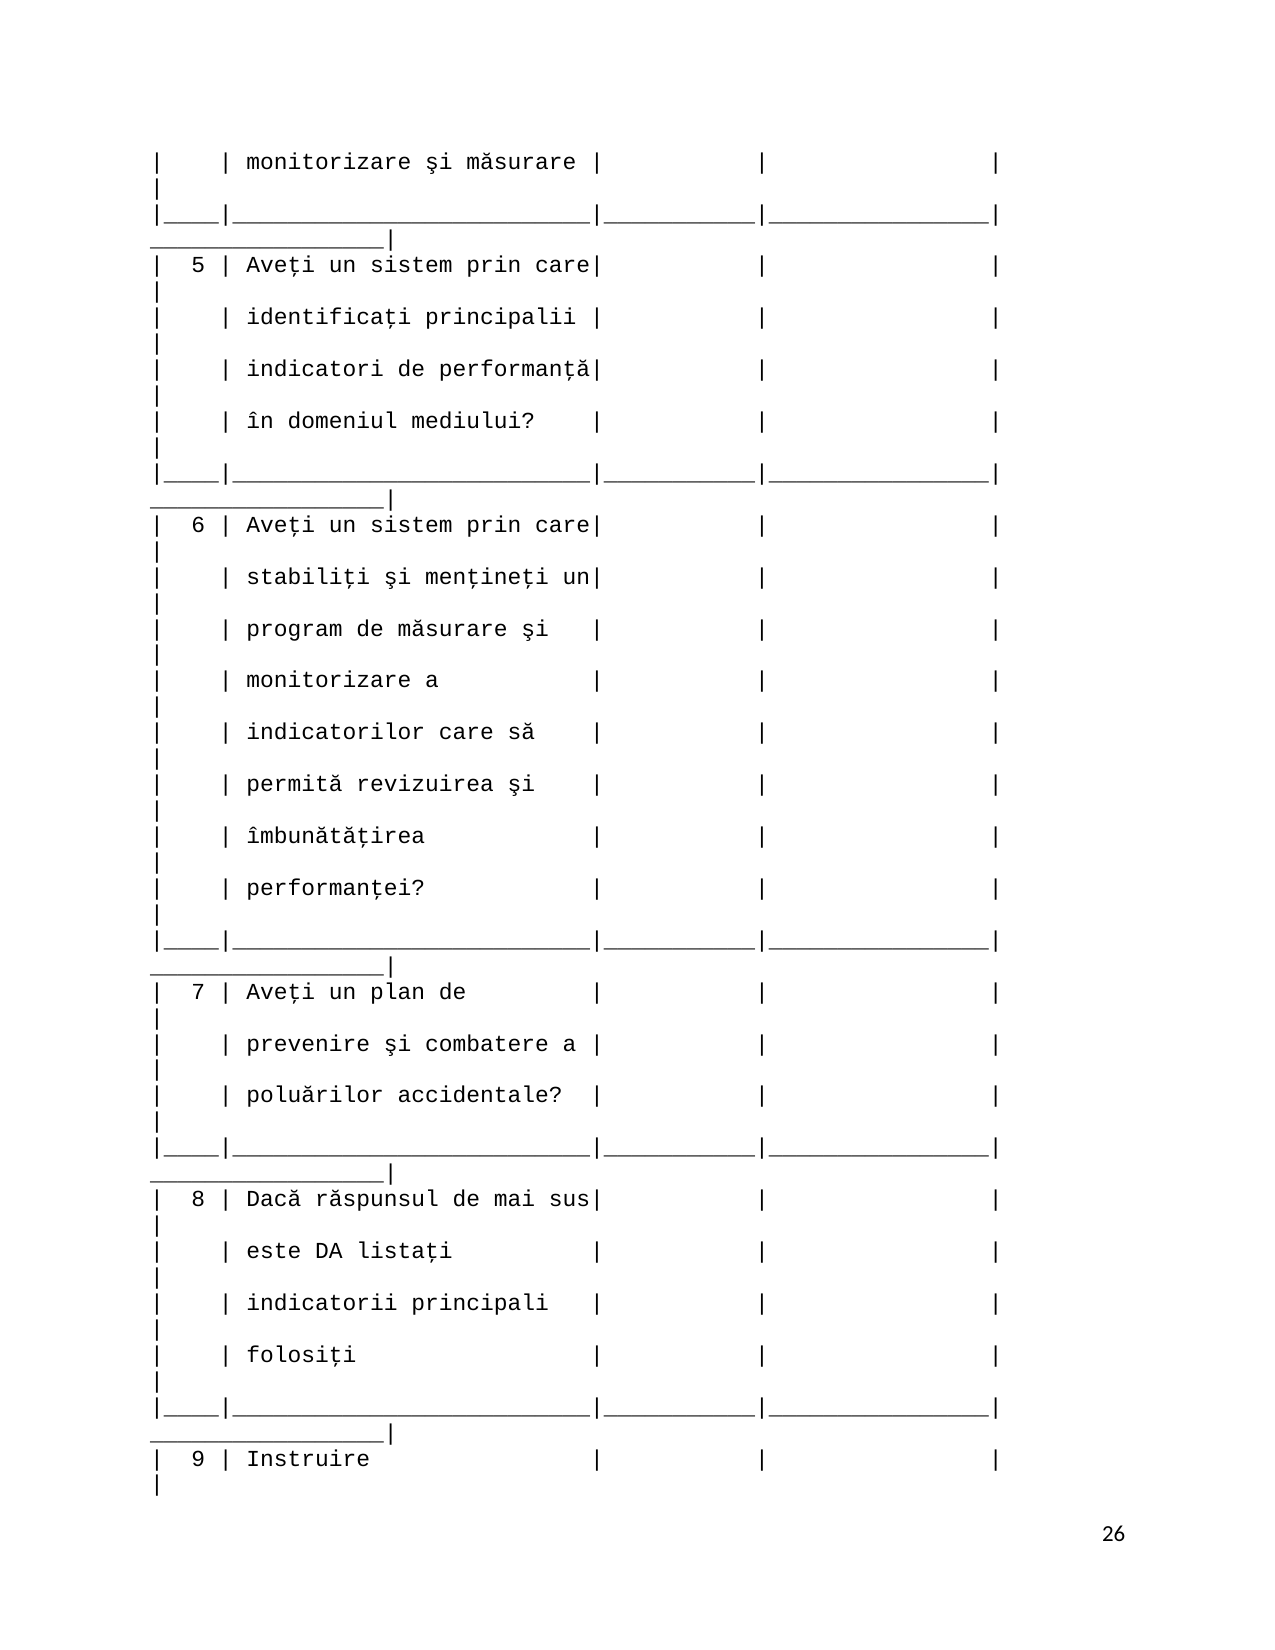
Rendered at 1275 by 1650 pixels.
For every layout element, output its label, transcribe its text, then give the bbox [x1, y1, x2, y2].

text |____|__________________________|___________|________________|_________________| [150, 461, 1125, 513]
text | 9 | Instruire | | | | [150, 1447, 1125, 1499]
text | 5 | Aveţi un sistem prin care| | | | [150, 254, 1125, 306]
text | | este DA listaţi | | | | [150, 1239, 1125, 1291]
text | | îmbunătăţirea | | | | [150, 824, 1125, 876]
text |____|__________________________|___________|________________|_________________| [150, 1136, 1125, 1187]
text | | program de măsurare şi | | | | [150, 617, 1125, 669]
text |____|__________________________|___________|________________|_________________| [150, 1395, 1125, 1447]
text | | în domeniul mediului? | | | | [150, 409, 1125, 461]
text | | permită revizuirea şi | | | | [150, 772, 1125, 824]
text | 7 | Aveţi un plan de | | | | [150, 980, 1125, 1032]
text | | prevenire şi combatere a | | | | [150, 1032, 1125, 1084]
text | | performanţei? | | | | [150, 876, 1125, 928]
text | 8 | Dacă răspunsul de mai sus| | | | [150, 1187, 1125, 1239]
text |____|__________________________|___________|________________|_________________| [150, 928, 1125, 980]
text | | monitorizare a | | | | [150, 669, 1125, 721]
text | | indicatori de performanţă| | | | [150, 357, 1125, 409]
text | | identificaţi principalii | | | | [150, 306, 1125, 357]
text | | poluărilor accidentale? | | | | [150, 1084, 1125, 1136]
text | | monitorizare şi măsurare | | | | [150, 150, 1125, 202]
text | | stabiliţi şi menţineţi un| | | | [150, 565, 1125, 617]
text | | indicatorii principali | | | | [150, 1291, 1125, 1343]
text | | folosiţi | | | | [150, 1343, 1125, 1395]
text | | indicatorilor care să | | | | [150, 721, 1125, 772]
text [150, 202, 1125, 254]
text | 6 | Aveţi un sistem prin care| | | | [150, 513, 1125, 565]
